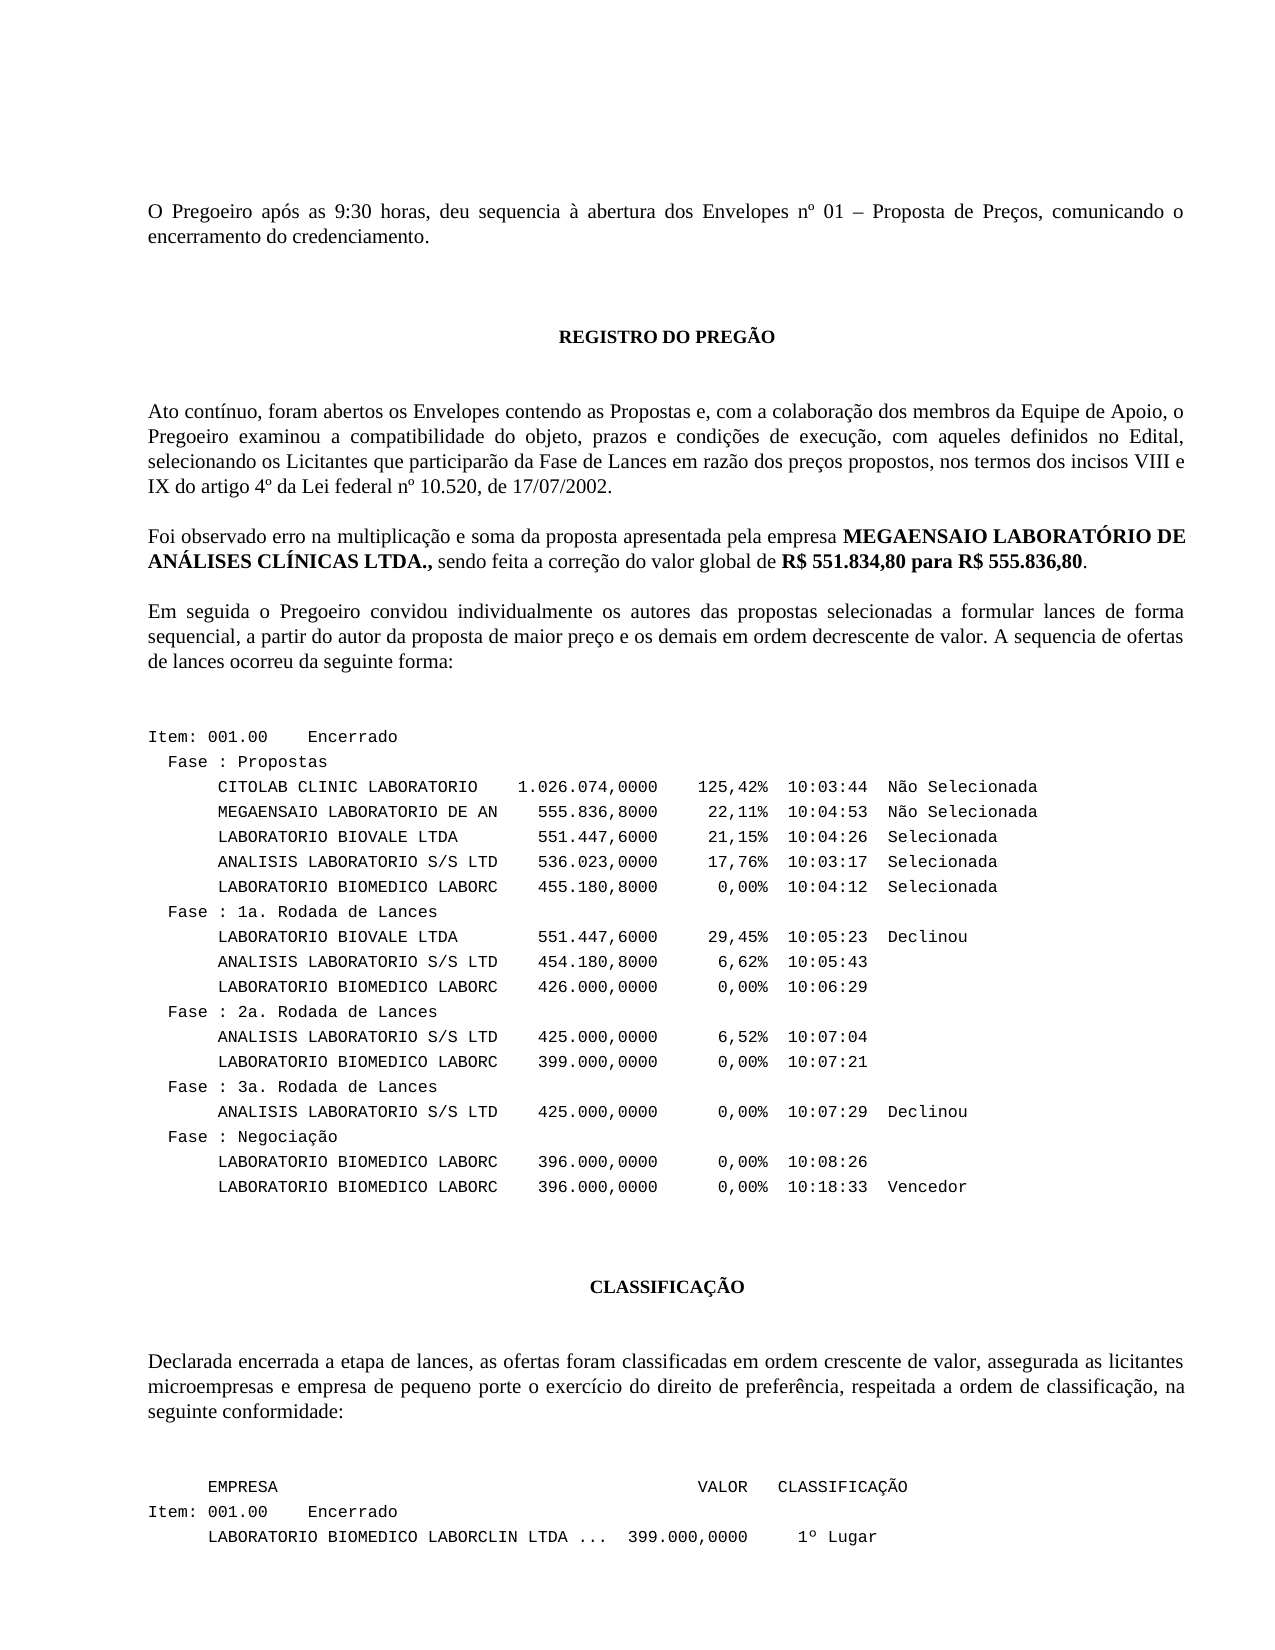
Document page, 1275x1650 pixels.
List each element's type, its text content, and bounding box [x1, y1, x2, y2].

text Declarada encerrada a etapa de lances, as ofertas foram classificadas em ordem crescente de valor, assegurada as licitantes microempresas e empresa de pequeno porte o exercício do direito de preferência, respeitada a ordem de classificação, na seguinte conformidade: [148, 1348, 1186, 1423]
text ANALISIS LABORATORIO S/S LTD 425.000,0000 0,00% 10:07:29 Declinou [148, 1098, 1186, 1123]
text LABORATORIO BIOMEDICO LABORCLIN LTDA ... 399.000,0000 1º Lugar [148, 1523, 1186, 1548]
text Item: 001.00 Encerrado [148, 723, 1186, 748]
text ANALISIS LABORATORIO S/S LTD 454.180,8000 6,62% 10:05:43 [148, 948, 1186, 973]
text LABORATORIO BIOVALE LTDA 551.447,6000 29,45% 10:05:23 Declinou [148, 923, 1186, 948]
text Item: 001.00 Encerrado [148, 1498, 1186, 1523]
text EMPRESA VALOR CLASSIFICAÇÃO [148, 1473, 1186, 1498]
text CLASSIFICAÇÃO [148, 1273, 1186, 1298]
text Fase : Negociação [148, 1123, 1186, 1148]
text Fase : 3a. Rodada de Lances [148, 1073, 1186, 1098]
text MEGAENSAIO LABORATORIO DE AN 555.836,8000 22,11% 10:04:53 Não Selecionada [148, 798, 1186, 823]
text Em seguida o Pregoeiro convidou individualmente os autores das propostas selecionadas a formular lances de forma sequencial, a partir do autor da proposta de maior preço e os demais em ordem decrescente de valor. A sequencia de ofertas de lances ocorreu da seguinte forma: [148, 598, 1186, 673]
text O Pregoeiro após as 9:30 horas, deu sequencia à abertura dos Envelopes nº 01 – Proposta de Preços, comunicando o encerramento do credenciamento. [148, 198, 1186, 248]
text REGISTRO DO PREGÃO [148, 323, 1186, 348]
text ANALISIS LABORATORIO S/S LTD 425.000,0000 6,52% 10:07:04 [148, 1023, 1186, 1048]
text CITOLAB CLINIC LABORATORIO 1.026.074,0000 125,42% 10:03:44 Não Selecionada [148, 773, 1186, 798]
text Foi observado erro na multiplicação e soma da proposta apresentada pela empresa MEGAENSAIO LABORATÓRIO DE ANÁLISES CLÍNICAS LTDA., sendo feita a correção do valor global de R$ 551.834,80 para R$ 555.836,80. [148, 523, 1186, 573]
text LABORATORIO BIOMEDICO LABORC 399.000,0000 0,00% 10:07:21 [148, 1048, 1186, 1073]
text ANALISIS LABORATORIO S/S LTD 536.023,0000 17,76% 10:03:17 Selecionada [148, 848, 1186, 873]
text LABORATORIO BIOMEDICO LABORC 426.000,0000 0,00% 10:06:29 [148, 973, 1186, 998]
text Fase : 2a. Rodada de Lances [148, 998, 1186, 1023]
text Fase : 1a. Rodada de Lances [148, 898, 1186, 923]
text LABORATORIO BIOVALE LTDA 551.447,6000 21,15% 10:04:26 Selecionada [148, 823, 1186, 848]
text LABORATORIO BIOMEDICO LABORC 396.000,0000 0,00% 10:18:33 Vencedor [148, 1173, 1186, 1198]
text LABORATORIO BIOMEDICO LABORC 455.180,8000 0,00% 10:04:12 Selecionada [148, 873, 1186, 898]
text LABORATORIO BIOMEDICO LABORC 396.000,0000 0,00% 10:08:26 [148, 1148, 1186, 1173]
text Ato contínuo, foram abertos os Envelopes contendo as Propostas e, com a colaboração dos membros da Equipe de Apoio, o Pregoeiro examinou a compatibilidade do objeto, prazos e condições de execução, com aqueles definidos no Edital, selecionando os Licitantes que participarão da Fase de Lances em razão dos preços propostos, nos termos dos incisos VIII e IX do artigo 4º da Lei federal nº 10.520, de 17/07/2002. [148, 398, 1186, 498]
text Fase : Propostas [148, 748, 1186, 773]
